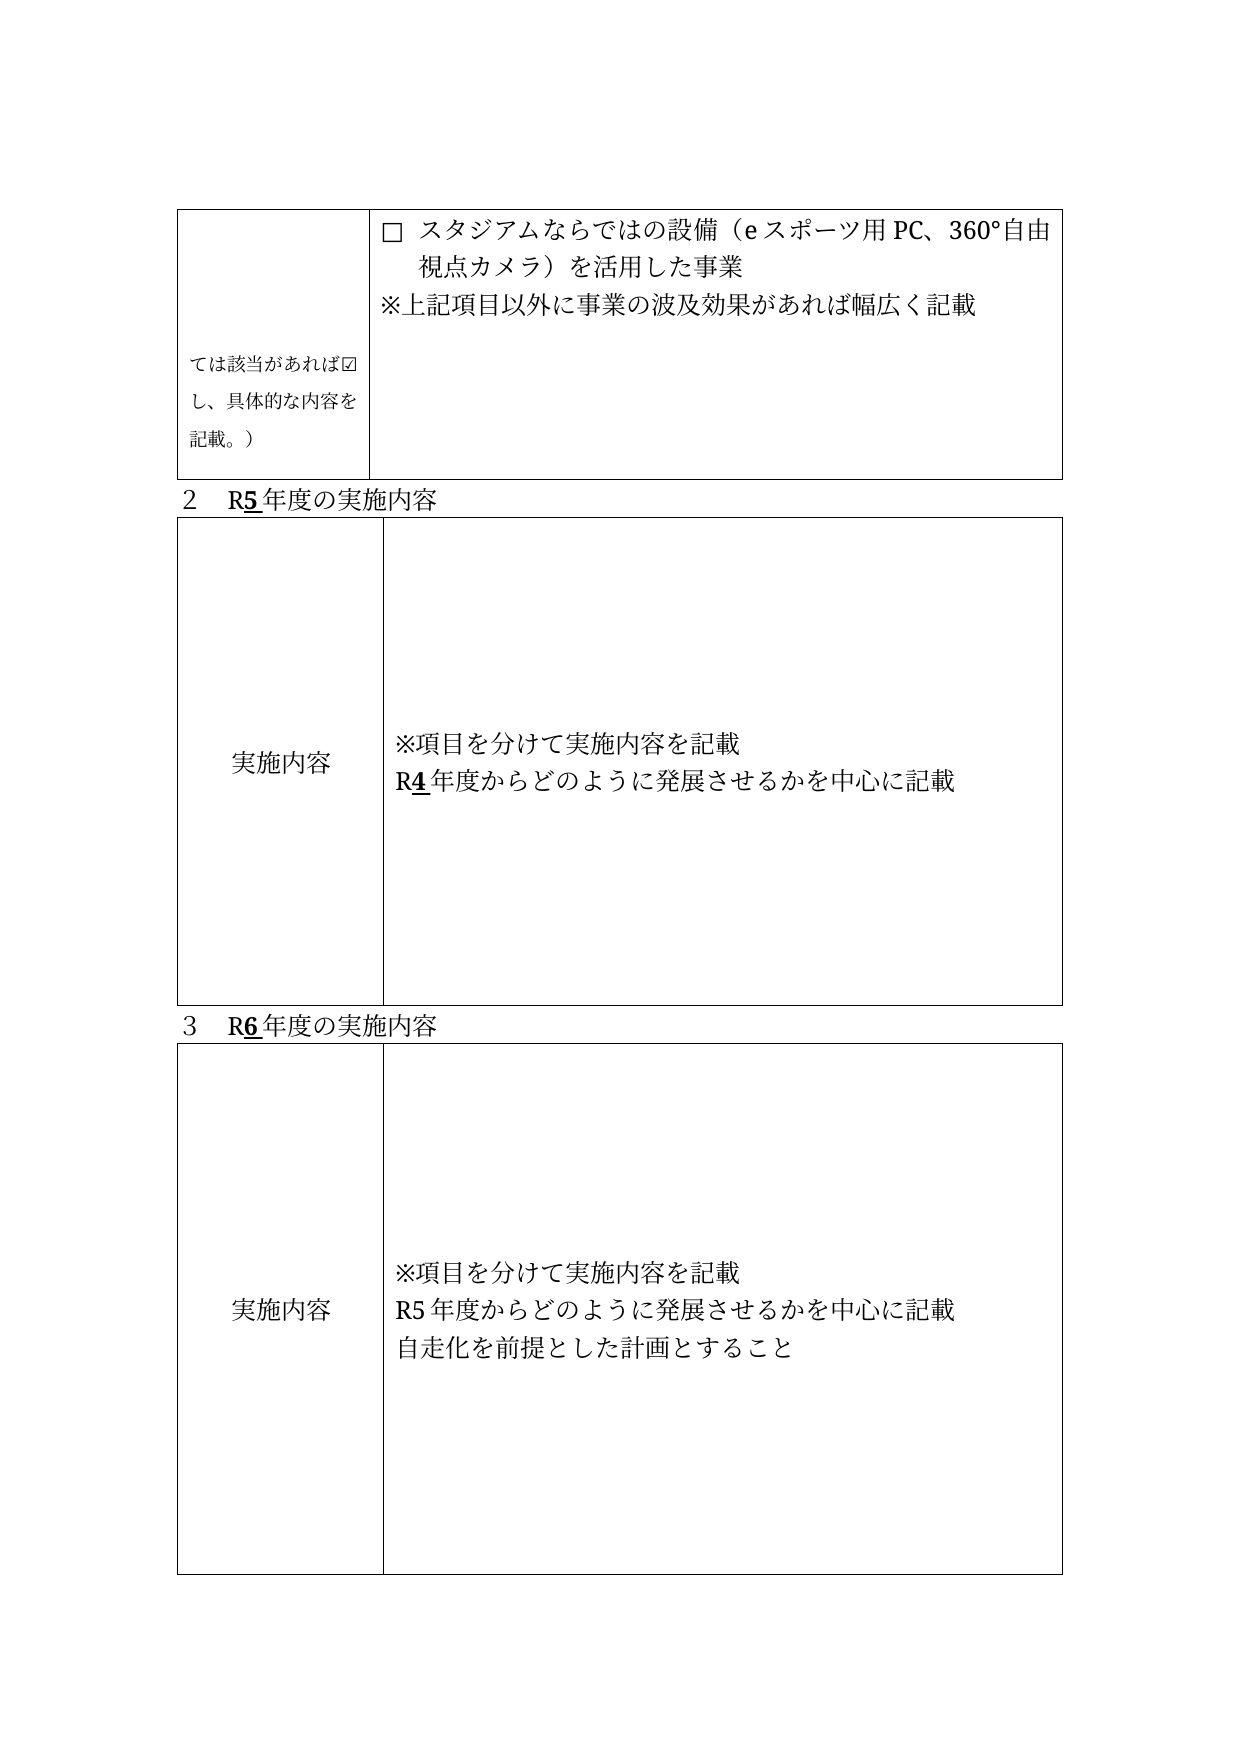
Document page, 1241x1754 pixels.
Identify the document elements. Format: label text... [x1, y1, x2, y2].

table_header 実施内容 [178, 1044, 383, 1574]
table_cell スタジアムならではの設備（eスポーツ用PC、360°自由視点カメラ）を活用した事業 ※上記項目以外に事業の波及効果があれば幅広く記載 [370, 210, 1062, 478]
table_header ※項目を分けて実施内容を記載 R5年度からどのように発展させるかを中心に記載 自走化を前提とした計画とすること [384, 1044, 1062, 1574]
table_header 実施内容 [178, 518, 383, 1005]
table_header ※項目を分けて実施内容を記載 R4年度からどのように発展させるかを中心に記載 [384, 518, 1062, 1005]
text ２ R5年度の実施内容 [177, 480, 1063, 517]
text ３ R6年度の実施内容 [177, 1006, 1063, 1043]
